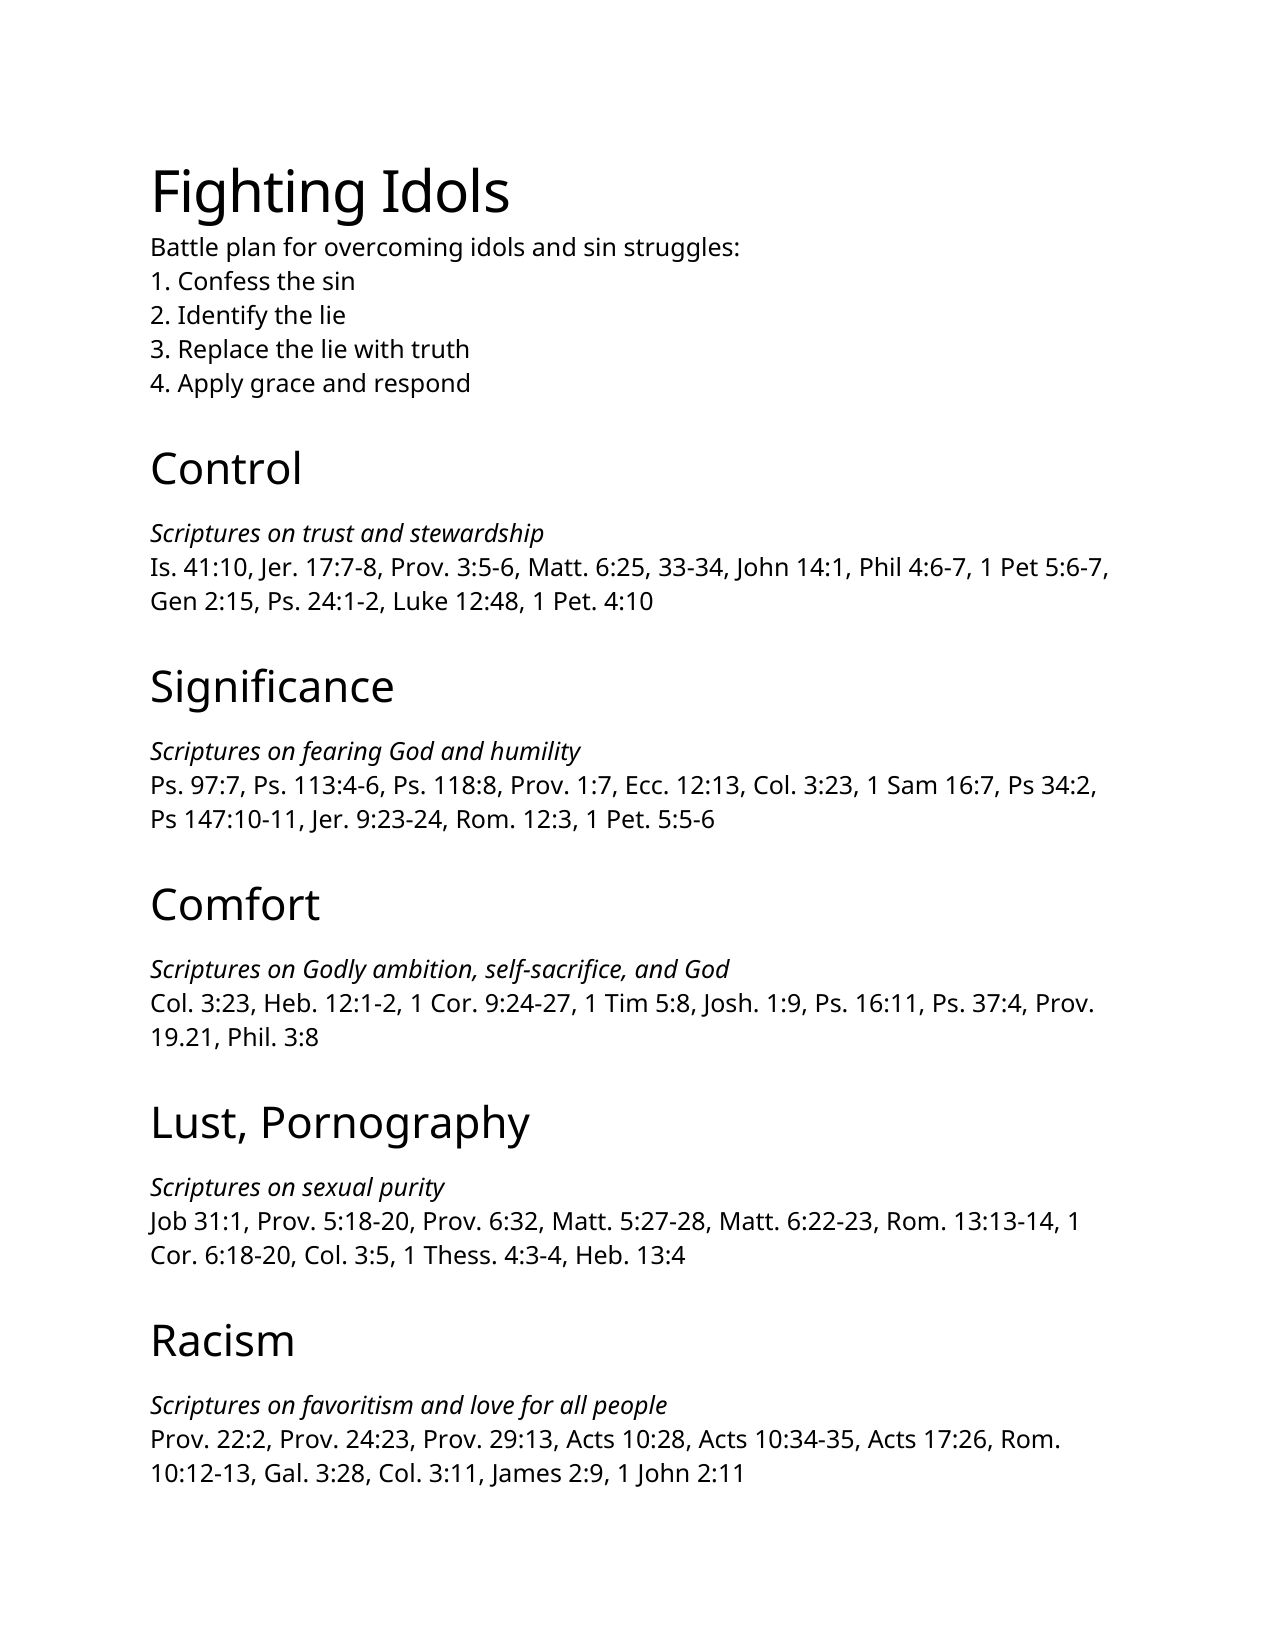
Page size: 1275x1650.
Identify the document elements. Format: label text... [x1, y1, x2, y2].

text Battle plan for overcoming idols and sin struggles: 1. Confess the sin 2. Identify the lie 3. Replace the lie with truth 4. Apply grace and respond [150, 229, 1125, 400]
text Scriptures on favoritism and love for all people Prov. 22:2, Prov. 24:23, Prov. 29:13, Acts 10:28, Acts 10:34-35, Acts 17:26, Rom. 10:12-13, Gal. 3:28, Col. 3:11, James 2:9, 1 John 2:11 [150, 1388, 1125, 1490]
text Comfort [150, 873, 1125, 933]
text Racism [150, 1309, 1125, 1369]
text Significance [150, 655, 1125, 715]
text Scriptures on Godly ambition, self-sacrifice, and God Col. 3:23, Heb. 12:1-2, 1 Cor. 9:24-27, 1 Tim 5:8, Josh. 1:9, Ps. 16:11, Ps. 37:4, Prov. 19.21, Phil. 3:8 [150, 952, 1125, 1054]
text Lust, Pornography [150, 1091, 1125, 1151]
text Scriptures on trust and stewardship Is. 41:10, Jer. 17:7-8, Prov. 3:5-6, Matt. 6:25, 33-34, John 14:1, Phil 4:6-7, 1 Pet 5:6-7, Gen 2:15, Ps. 24:1-2, Luke 12:48, 1 Pet. 4:10 [150, 516, 1125, 618]
text Control [150, 437, 1125, 497]
title Fighting Idols [150, 150, 1125, 229]
text Scriptures on sexual purity Job 31:1, Prov. 5:18-20, Prov. 6:32, Matt. 5:27-28, Matt. 6:22-23, Rom. 13:13-14, 1 Cor. 6:18-20, Col. 3:5, 1 Thess. 4:3-4, Heb. 13:4 [150, 1170, 1125, 1272]
text Scriptures on fearing God and humility Ps. 97:7, Ps. 113:4-6, Ps. 118:8, Prov. 1:7, Ecc. 12:13, Col. 3:23, 1 Sam 16:7, Ps 34:2, Ps 147:10-11, Jer. 9:23-24, Rom. 12:3, 1 Pet. 5:5-6 [150, 734, 1125, 836]
